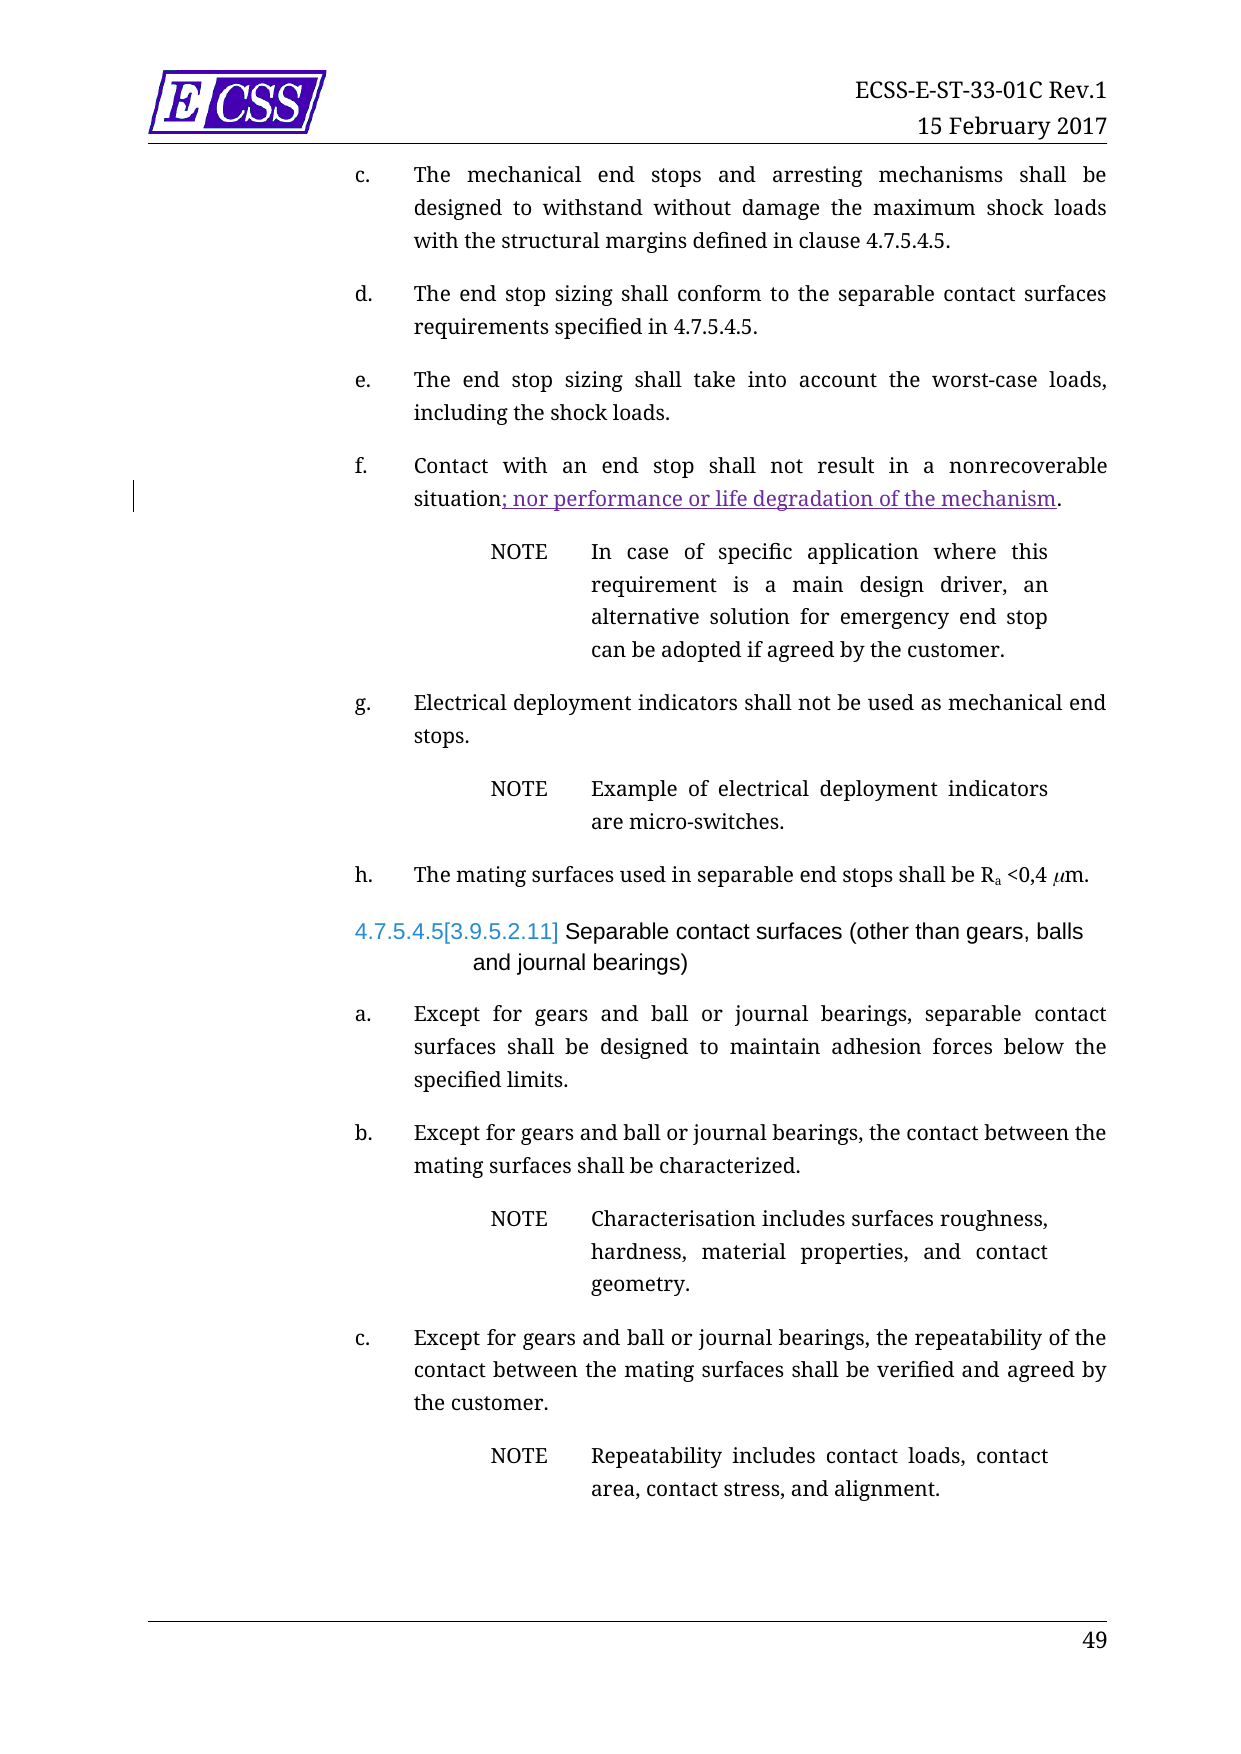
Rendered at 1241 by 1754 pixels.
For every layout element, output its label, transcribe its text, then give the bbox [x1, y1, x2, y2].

text The end stop sizing shall conform to the separable contact surfaces requirements specified in 4.7.5.4.5. [354, 279, 1107, 340]
text Repeatability includes contact loads, contact area, contact stress, and alignment. [490, 1441, 1048, 1502]
text Contact with an end stop shall not result in a non­recoverable situation. [354, 451, 1107, 512]
text Except for gears and ball or journal bearings, separable contact surfaces shall be designed to maintain adhesion forces below the specified limits. [354, 999, 1107, 1093]
text The mating surfaces used in separable end stops shall be Ra <0,4 m. [354, 861, 1107, 889]
subtitle Separable contact surfaces (other than gears, balls and journal bearings) [354, 918, 1107, 975]
text In case of specific application where this requirement is a main design driver, an alternative solution for emergency end stop can be adopted if agreed by the customer. [490, 537, 1048, 663]
text Electrical deployment indicators shall not be used as mechanical end stops. [354, 688, 1107, 749]
text Except for gears and ball or journal bearings, the contact between the mating surfaces shall be characterized. [354, 1118, 1107, 1179]
picture [148, 70, 327, 134]
text The end stop sizing shall take into account the worst-case loads, including the shock loads. [354, 365, 1107, 426]
text Example of electrical deployment indicators are micro-switches. [490, 774, 1048, 836]
text Characterisation includes surfaces roughness, hardness, material properties, and contact geometry. [490, 1204, 1048, 1298]
text The mechanical end stops and arresting mechanisms shall be designed to withstand without damage the maximum shock loads with the structural margins defined in clause 4.7.5.4.5. [354, 161, 1107, 254]
text Except for gears and ball or journal bearings, the repeatability of the contact between the mating surfaces shall be verified and agreed by the customer. [354, 1323, 1107, 1416]
